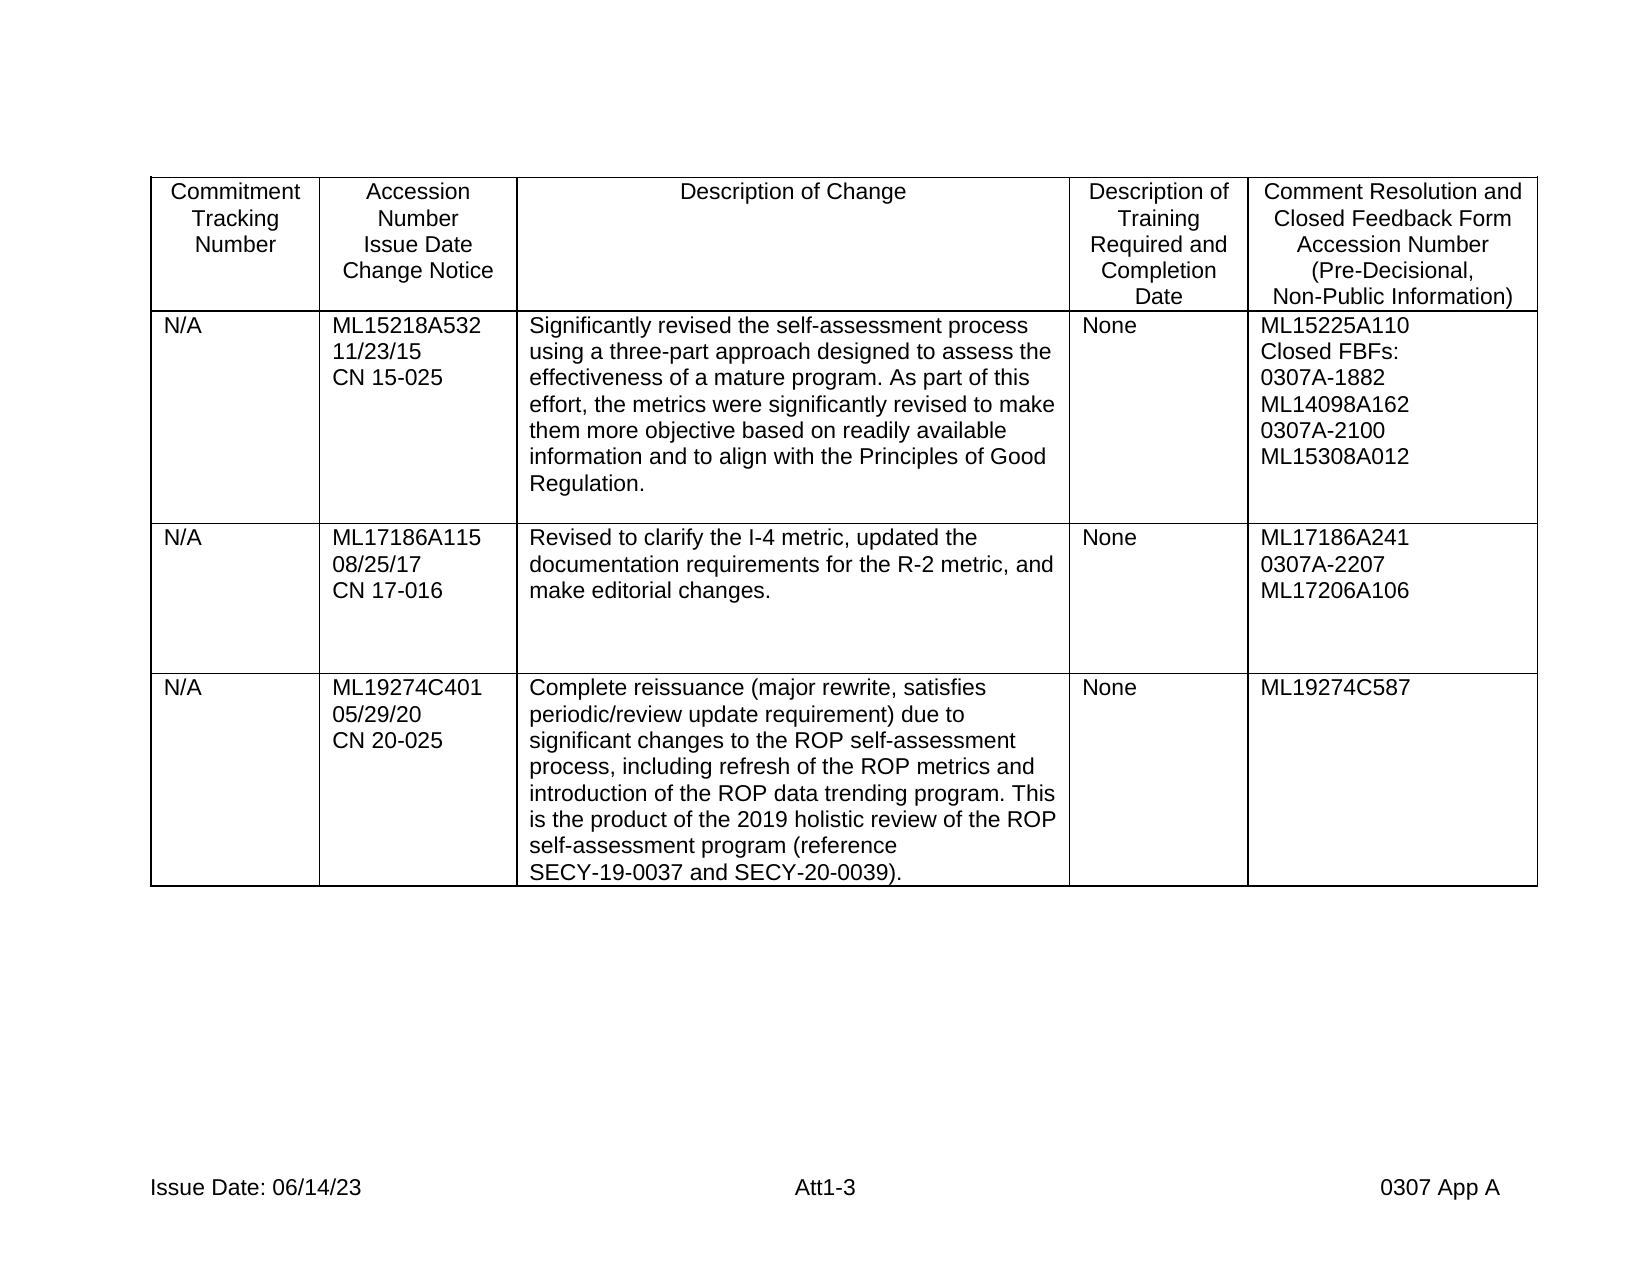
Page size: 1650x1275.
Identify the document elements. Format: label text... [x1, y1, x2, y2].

table_cell ML17186A115 08/25/17 CN 17-016 [320, 524, 516, 672]
table_cell None [1070, 674, 1247, 885]
table_cell ML17186A241 0307A-2207 ML17206A106 [1249, 524, 1537, 672]
table_header Commitment Tracking Number [152, 178, 319, 310]
table_cell N/A [152, 524, 319, 672]
table_cell ML15225A110 Closed FBFs: 0307A-1882 ML14098A162 0307A-2100 ML15308A012 [1249, 312, 1537, 522]
table_header Accession Number Issue Date Change Notice [320, 178, 516, 310]
table_header Description of Change [518, 178, 1069, 310]
table_header Comment Resolution and Closed Feedback Form Accession Number (Pre-Decisional, Non-Public Information) [1249, 178, 1537, 310]
table_cell None [1070, 312, 1247, 522]
table_cell Complete reissuance (major rewrite, satisfies periodic/review update requirement) due to significant changes to the ROP self-assessment process, including refresh of the ROP metrics and introduction of the ROP data trending program. This is the product of the 2019 holistic review of the ROP self-assessment program (reference SECY-19-0037 and SECY-20-0039). [518, 674, 1069, 885]
table_cell Revised to clarify the I-4 metric, updated the documentation requirements for the R-2 metric, and make editorial changes. [518, 524, 1069, 672]
table_header Description of Training Required and Completion Date [1070, 178, 1247, 310]
table_cell Significantly revised the self-assessment process using a three-part approach designed to assess the effectiveness of a mature program. As part of this effort, the metrics were significantly revised to make them more objective based on readily available information and to align with the Principles of Good Regulation. [518, 312, 1069, 522]
table_cell None [1070, 524, 1247, 672]
table_cell ML19274C401 05/29/20 CN 20-025 [320, 674, 516, 885]
table_cell N/A [152, 674, 319, 885]
table_cell N/A [152, 312, 319, 522]
table_cell ML15218A532 11/23/15 CN 15-025 [320, 312, 516, 522]
table_cell ML19274C587 [1249, 674, 1537, 885]
